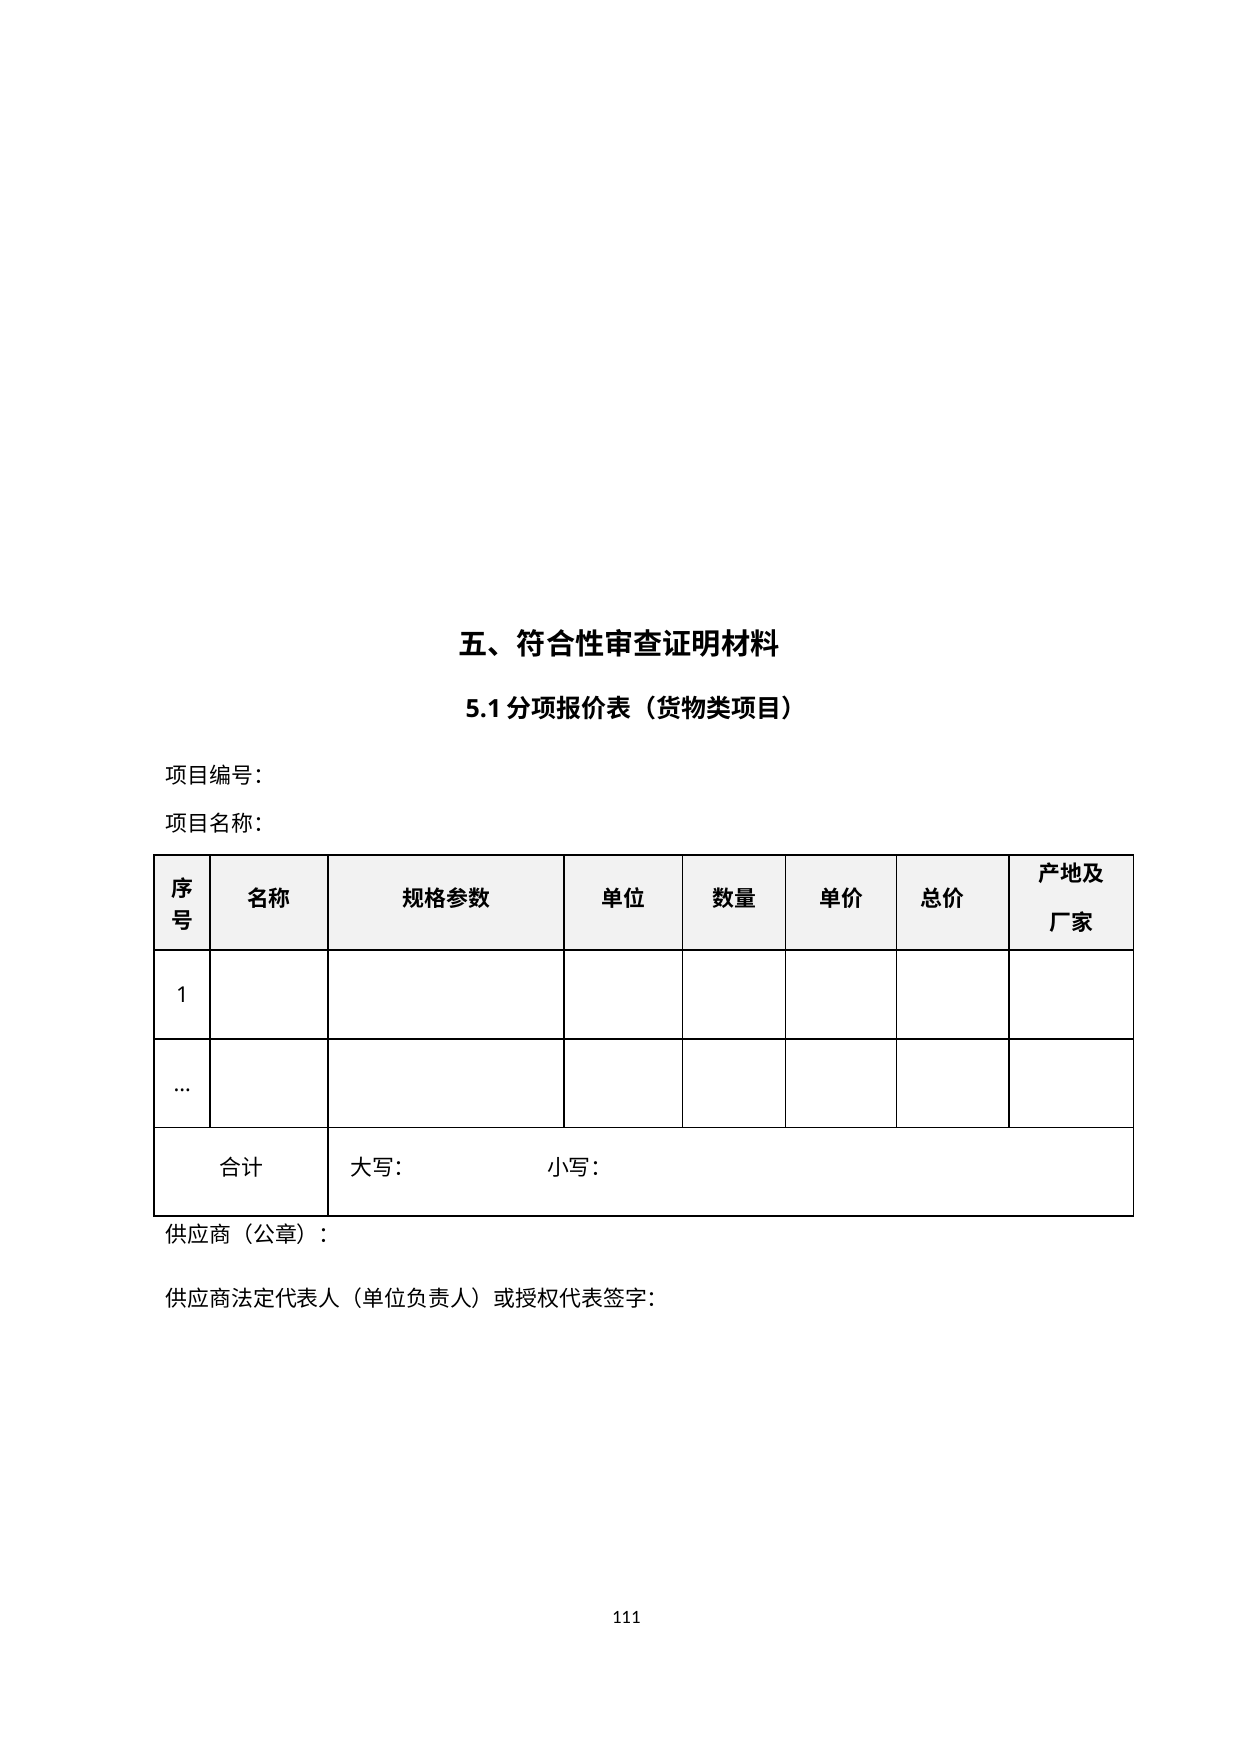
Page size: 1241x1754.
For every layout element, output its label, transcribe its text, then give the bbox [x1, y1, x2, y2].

table_cell [1010, 1040, 1133, 1127]
table_cell [683, 951, 785, 1038]
table_cell [897, 1040, 1008, 1127]
table_header 规格参数 [329, 856, 563, 949]
table_header 单价 [786, 856, 896, 949]
table_cell [329, 1040, 563, 1127]
text 项目名称： [165, 806, 1087, 838]
table_cell [565, 1040, 682, 1127]
table_cell [897, 951, 1008, 1038]
table_header 数量 [683, 856, 785, 949]
table_header 产地及 厂家 [1010, 856, 1133, 949]
table_header 单位 [565, 856, 682, 949]
table_header 总价 [897, 856, 1008, 949]
text 供应商（公章）： [165, 1217, 1087, 1249]
text 5.1分项报价表（货物类项目） [165, 674, 1087, 739]
table_cell [565, 951, 682, 1038]
text 五、符合性审查证明材料 [165, 609, 1087, 674]
table_cell [683, 1040, 785, 1127]
table_cell [211, 1040, 327, 1127]
table_header 序号 [155, 856, 209, 949]
text 项目编号： [165, 758, 1087, 790]
table_cell 大写： 小写： [329, 1128, 1133, 1215]
table_cell 1 [155, 951, 209, 1038]
table_cell [786, 1040, 896, 1127]
table_cell [786, 951, 896, 1038]
table_header 名称 [211, 856, 327, 949]
table_cell … [155, 1040, 209, 1127]
table_cell 合计 [155, 1128, 327, 1215]
table_cell [211, 951, 327, 1038]
text 供应商法定代表人（单位负责人）或授权代表签字： [165, 1281, 1087, 1313]
table_cell [1010, 951, 1133, 1038]
table_cell [329, 951, 563, 1038]
